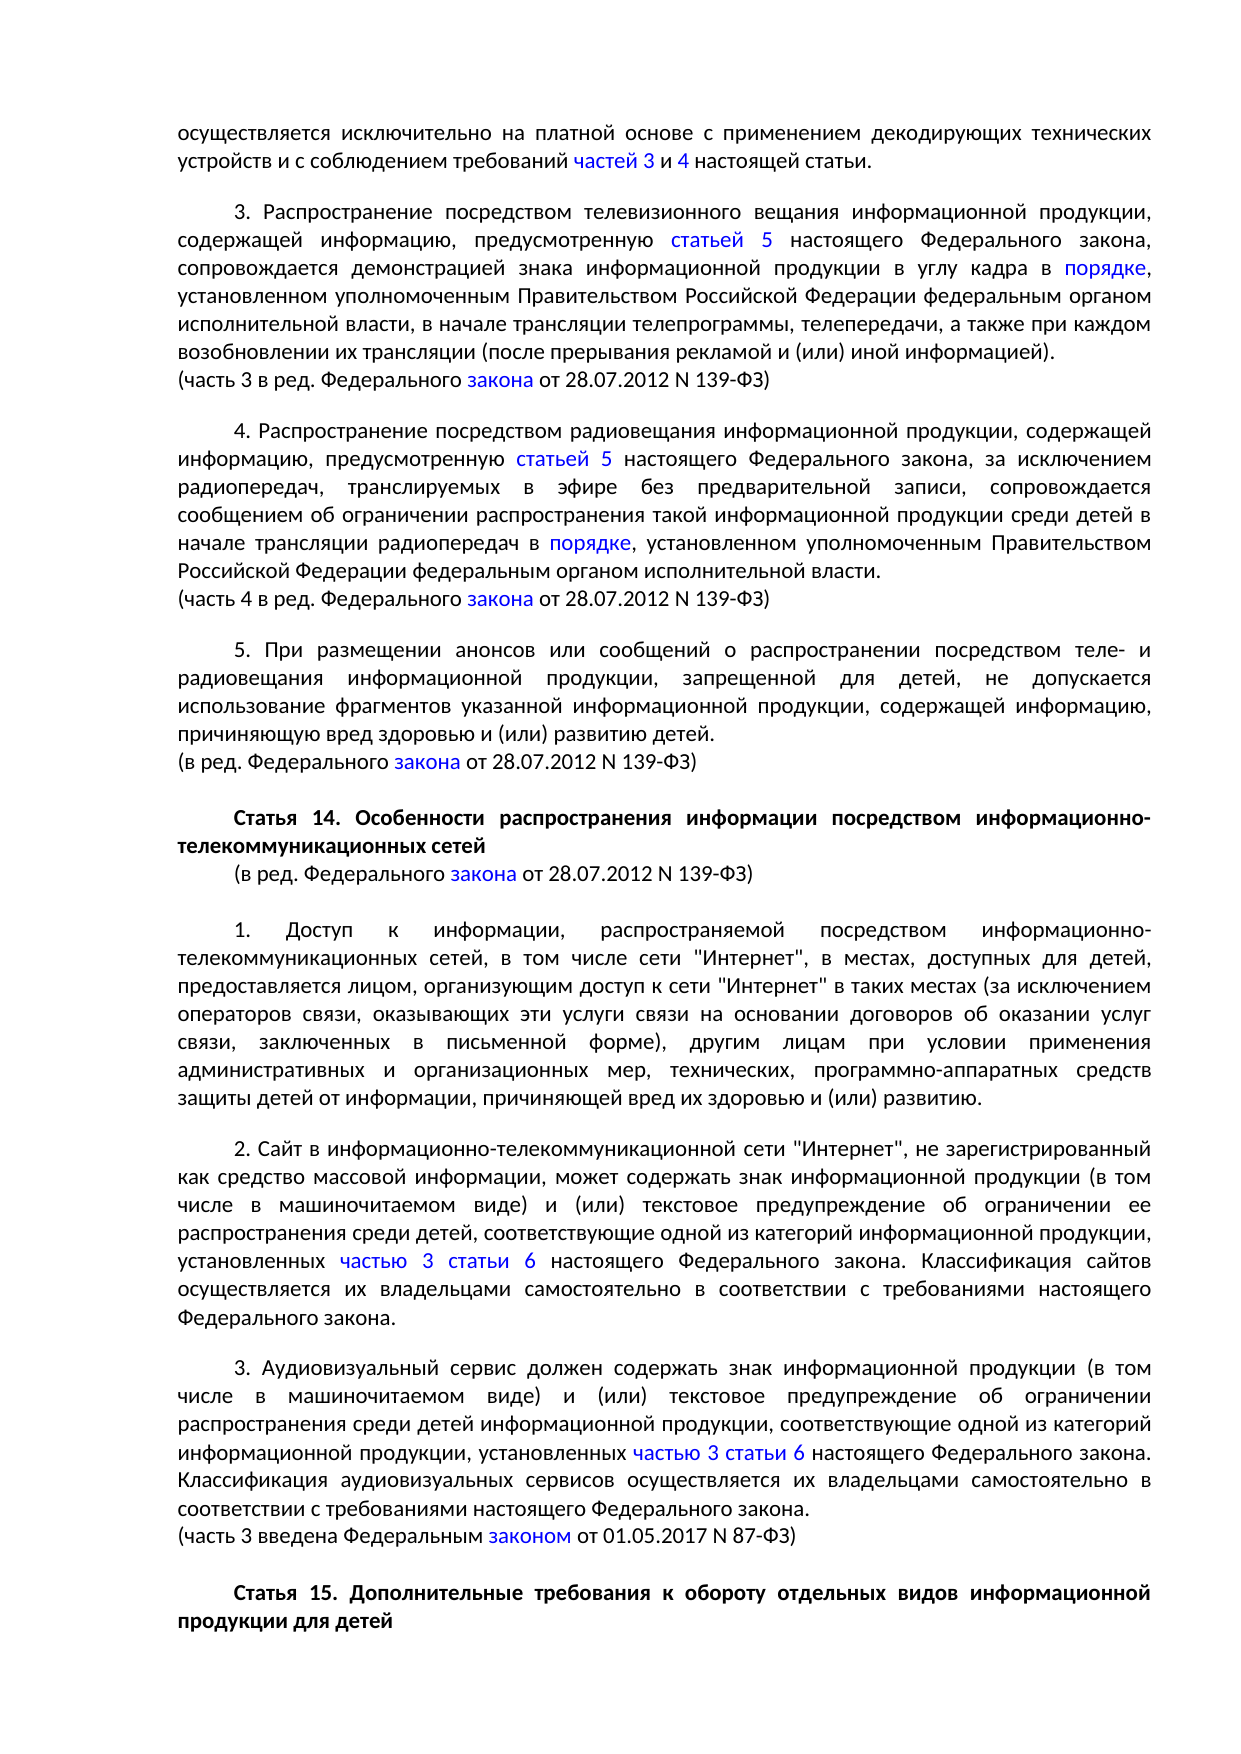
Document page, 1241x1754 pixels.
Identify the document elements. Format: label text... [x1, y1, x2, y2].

text 3. Распространение посредством телевизионного вещания информационной продукции, содержащей информацию, предусмотренную статьей 5 настоящего Федерального закона, сопровождается демонстрацией знака информационной продукции в углу кадра в порядке, установленном уполномоченным Правительством Российской Федерации федеральным органом исполнительной власти, в начале трансляции телепрограммы, телепередачи, а также при каждом возобновлении их трансляции (после прерывания рекламой и (или) иной информацией). [177, 197, 1152, 365]
text 3. Аудиовизуальный сервис должен содержать знак информационной продукции (в том числе в машиночитаемом виде) и (или) текстовое предупреждение об ограничении распространения среди детей информационной продукции, соответствующие одной из категорий информационной продукции, установленных частью 3 статьи 6 настоящего Федерального закона. Классификация аудиовизуальных сервисов осуществляется их владельцами самостоятельно в соответствии с требованиями настоящего Федерального закона. [177, 1353, 1152, 1522]
title Статья 15. Дополнительные требования к обороту отдельных видов информационной продукции для детей [177, 1578, 1152, 1634]
text 2. Сайт в информационно-телекоммуникационной сети "Интернет", не зарегистрированный как средство массовой информации, может содержать знак информационной продукции (в том числе в машиночитаемом виде) и (или) текстовое предупреждение об ограничении ее распространения среди детей, соответствующие одной из категорий информационной продукции, установленных частью 3 статьи 6 настоящего Федерального закона. Классификация сайтов осуществляется их владельцами самостоятельно в соответствии с требованиями настоящего Федерального закона. [177, 1134, 1152, 1331]
text 4. Распространение посредством радиовещания информационной продукции, содержащей информацию, предусмотренную статьей 5 настоящего Федерального закона, за исключением радиопередач, транслируемых в эфире без предварительной записи, сопровождается сообщением об ограничении распространения такой информационной продукции среди детей в начале трансляции радиопередач в порядке, установленном уполномоченным Правительством Российской Федерации федеральным органом исполнительной власти. [177, 416, 1152, 584]
title Статья 14. Особенности распространения информации посредством информационно-телекоммуникационных сетей [177, 803, 1152, 859]
text (в ред. Федерального закона от 28.07.2012 N 139-ФЗ) [177, 747, 1152, 775]
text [177, 118, 1152, 174]
text (часть 4 в ред. Федерального закона от 28.07.2012 N 139-ФЗ) [177, 584, 1152, 612]
text (часть 3 введена Федеральным законом от 01.05.2017 N 87-ФЗ) [177, 1522, 1152, 1550]
text (часть 3 в ред. Федерального закона от 28.07.2012 N 139-ФЗ) [177, 365, 1152, 393]
text (в ред. Федерального закона от 28.07.2012 N 139-ФЗ) [177, 859, 1152, 887]
text 5. При размещении анонсов или сообщений о распространении посредством теле- и радиовещания информационной продукции, запрещенной для детей, не допускается использование фрагментов указанной информационной продукции, содержащей информацию, причиняющую вред здоровью и (или) развитию детей. [177, 635, 1152, 747]
text 1. Доступ к информации, распространяемой посредством информационно-телекоммуникационных сетей, в том числе сети "Интернет", в местах, доступных для детей, предоставляется лицом, организующим доступ к сети "Интернет" в таких местах (за исключением операторов связи, оказывающих эти услуги связи на основании договоров об оказании услуг связи, заключенных в письменной форме), другим лицам при условии применения административных и организационных мер, технических, программно-аппаратных средств защиты детей от информации, причиняющей вред их здоровью и (или) развитию. [177, 915, 1152, 1112]
